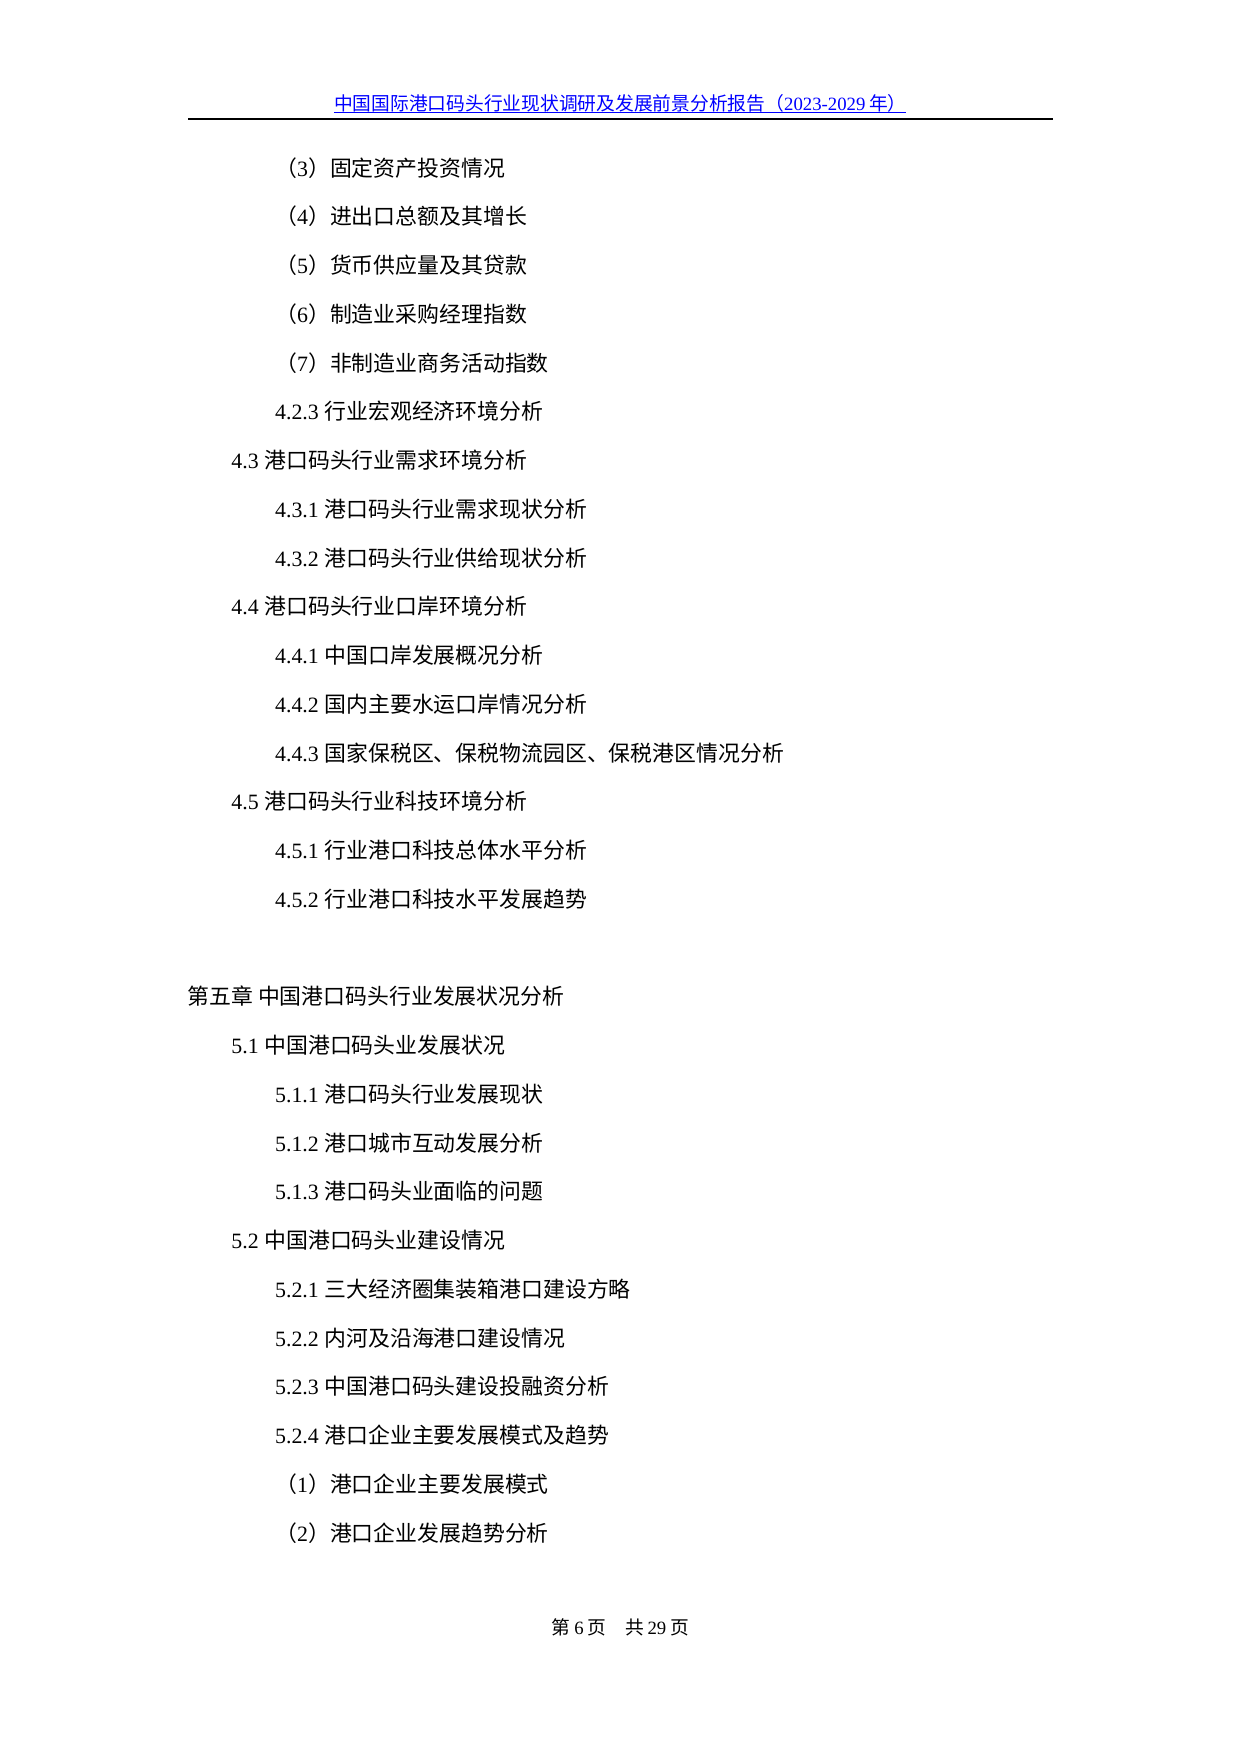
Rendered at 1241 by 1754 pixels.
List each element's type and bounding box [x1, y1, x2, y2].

text [187, 150, 1053, 1548]
